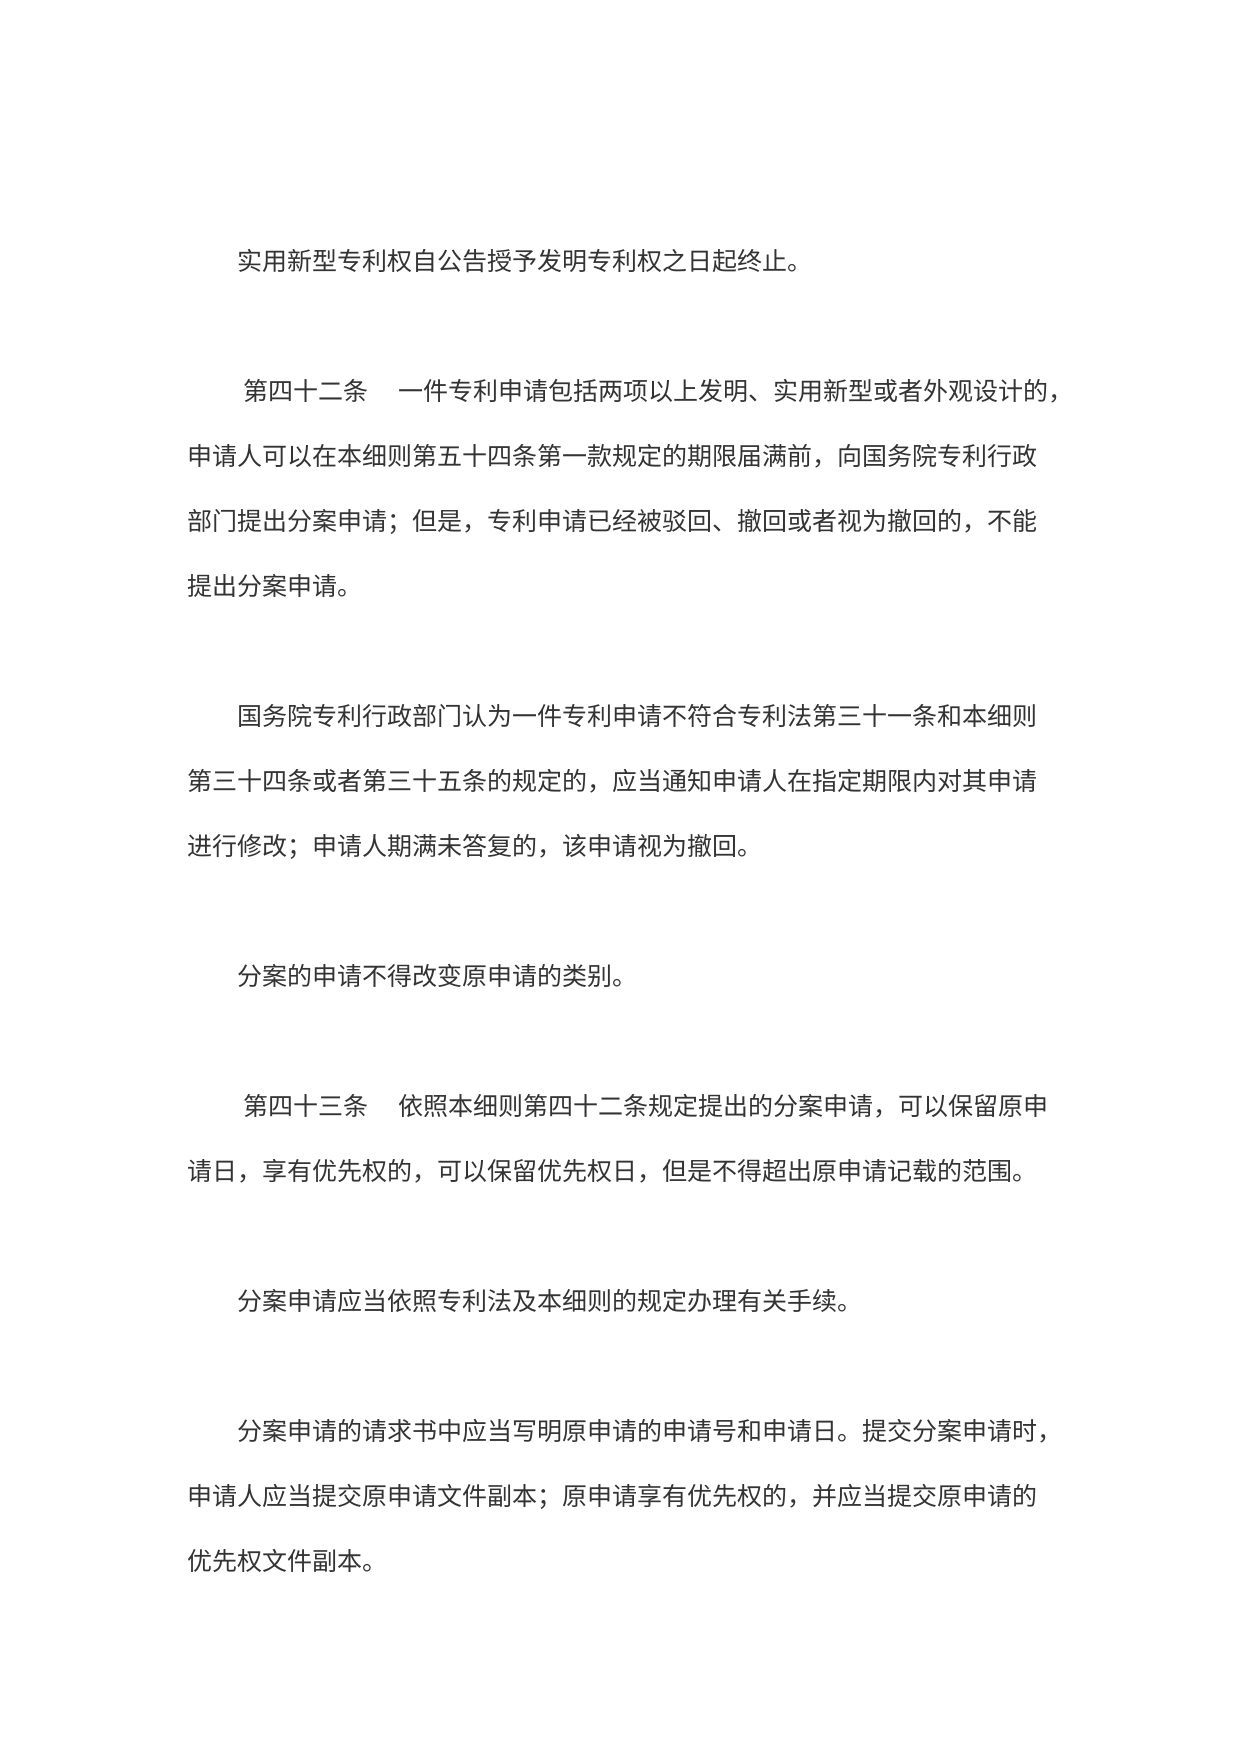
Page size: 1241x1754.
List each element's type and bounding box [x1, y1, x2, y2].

text [187, 162, 1053, 1592]
